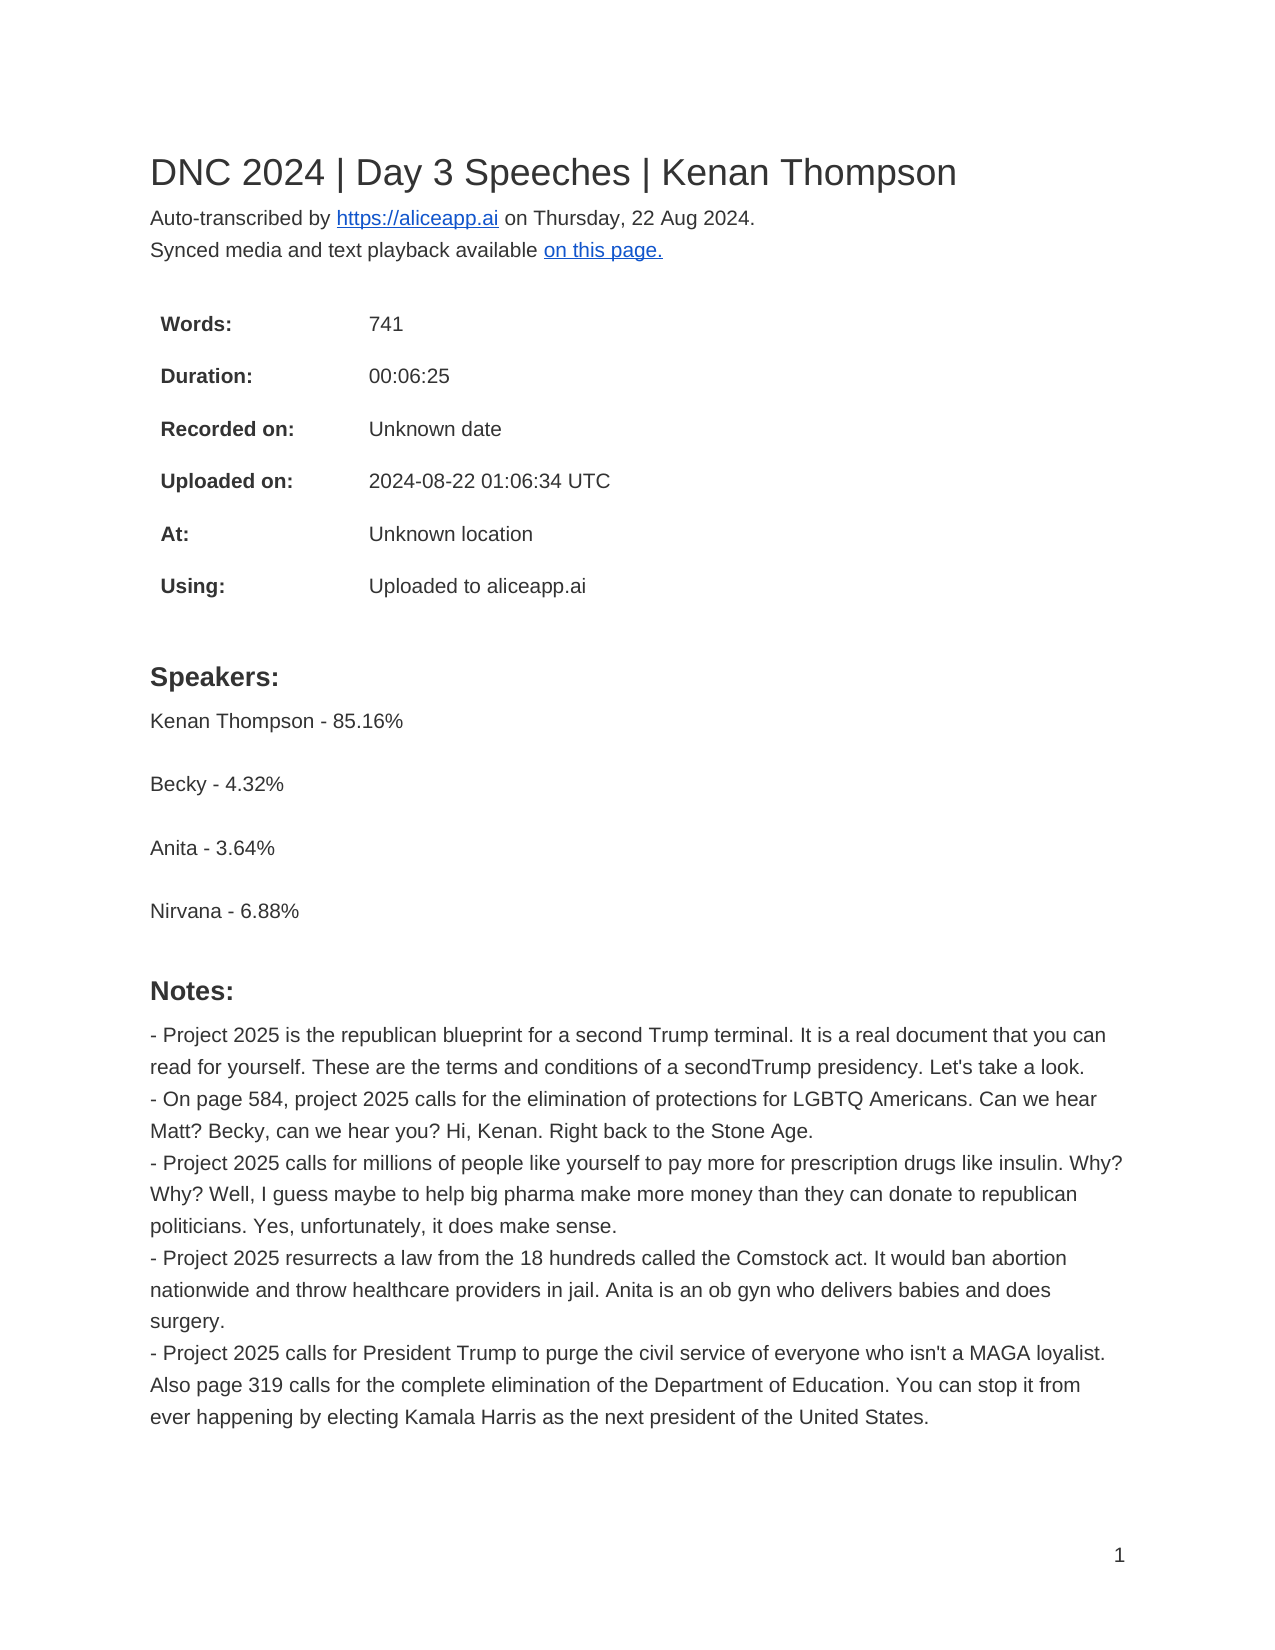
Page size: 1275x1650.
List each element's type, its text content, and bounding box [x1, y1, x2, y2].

table_header Words: [150, 301, 358, 353]
table_cell Unknown location [358, 511, 1125, 564]
text Auto-transcribed by https://aliceapp.ai on Thursday, 22 Aug 2024. Synced media and text playback available on this page. [150, 206, 1125, 261]
subtitle Speakers: [150, 661, 1125, 692]
text - Project 2025 is the republican blueprint for a second Trump terminal. It is a real document that you can read for yourself. These are the terms and conditions of a secondTrump presidency. Let's take a look. - On page 584, project 2025 calls for the elimination of protections for LGBTQ Americans. Can we hear Matt? Becky, can we hear you? Hi, Kenan. Right back to the Stone Age. - Project 2025 calls for millions of people like yourself to pay more for prescription drugs like insulin. Why? Why? Well, I guess maybe to help big pharma make more money than they can donate to republican politicians. Yes, unfortunately, it does make sense. - Project 2025 resurrects a law from the 18 hundreds called the Comstock act. It would ban abortion nationwide and throw healthcare providers in jail. Anita is an ob gyn who delivers babies and does surgery. - Project 2025 calls for President Trump to purge the civil service of everyone who isn't a MAGA loyalist. Also page 319 calls for the complete elimination of the Department of Education. You can stop it from ever happening by electing Kamala Harris as the next president of the United States. [150, 1023, 1125, 1460]
table_cell Using: [150, 564, 358, 617]
subtitle DNC 2024 | Day 3 Speeches | Kenan Thompson [150, 150, 1125, 193]
text Kenan Thompson - 85.16% [150, 709, 1125, 733]
text Anita - 3.64% [150, 836, 1125, 860]
subtitle Notes: [150, 975, 1125, 1007]
table_cell Recorded on: [150, 406, 358, 459]
table_cell At: [150, 511, 358, 564]
table_cell Unknown date [358, 406, 1125, 459]
table_header 741 [358, 301, 1125, 353]
table_cell 00:06:25 [358, 354, 1125, 406]
table_cell Uploaded on: [150, 459, 358, 511]
table_cell Uploaded to aliceapp.ai [358, 564, 1125, 617]
table_cell 2024-08-22 01:06:34 UTC [358, 459, 1125, 511]
text Nirvana - 6.88% [150, 899, 1125, 923]
text Becky - 4.32% [150, 772, 1125, 796]
table_cell Duration: [150, 354, 358, 406]
